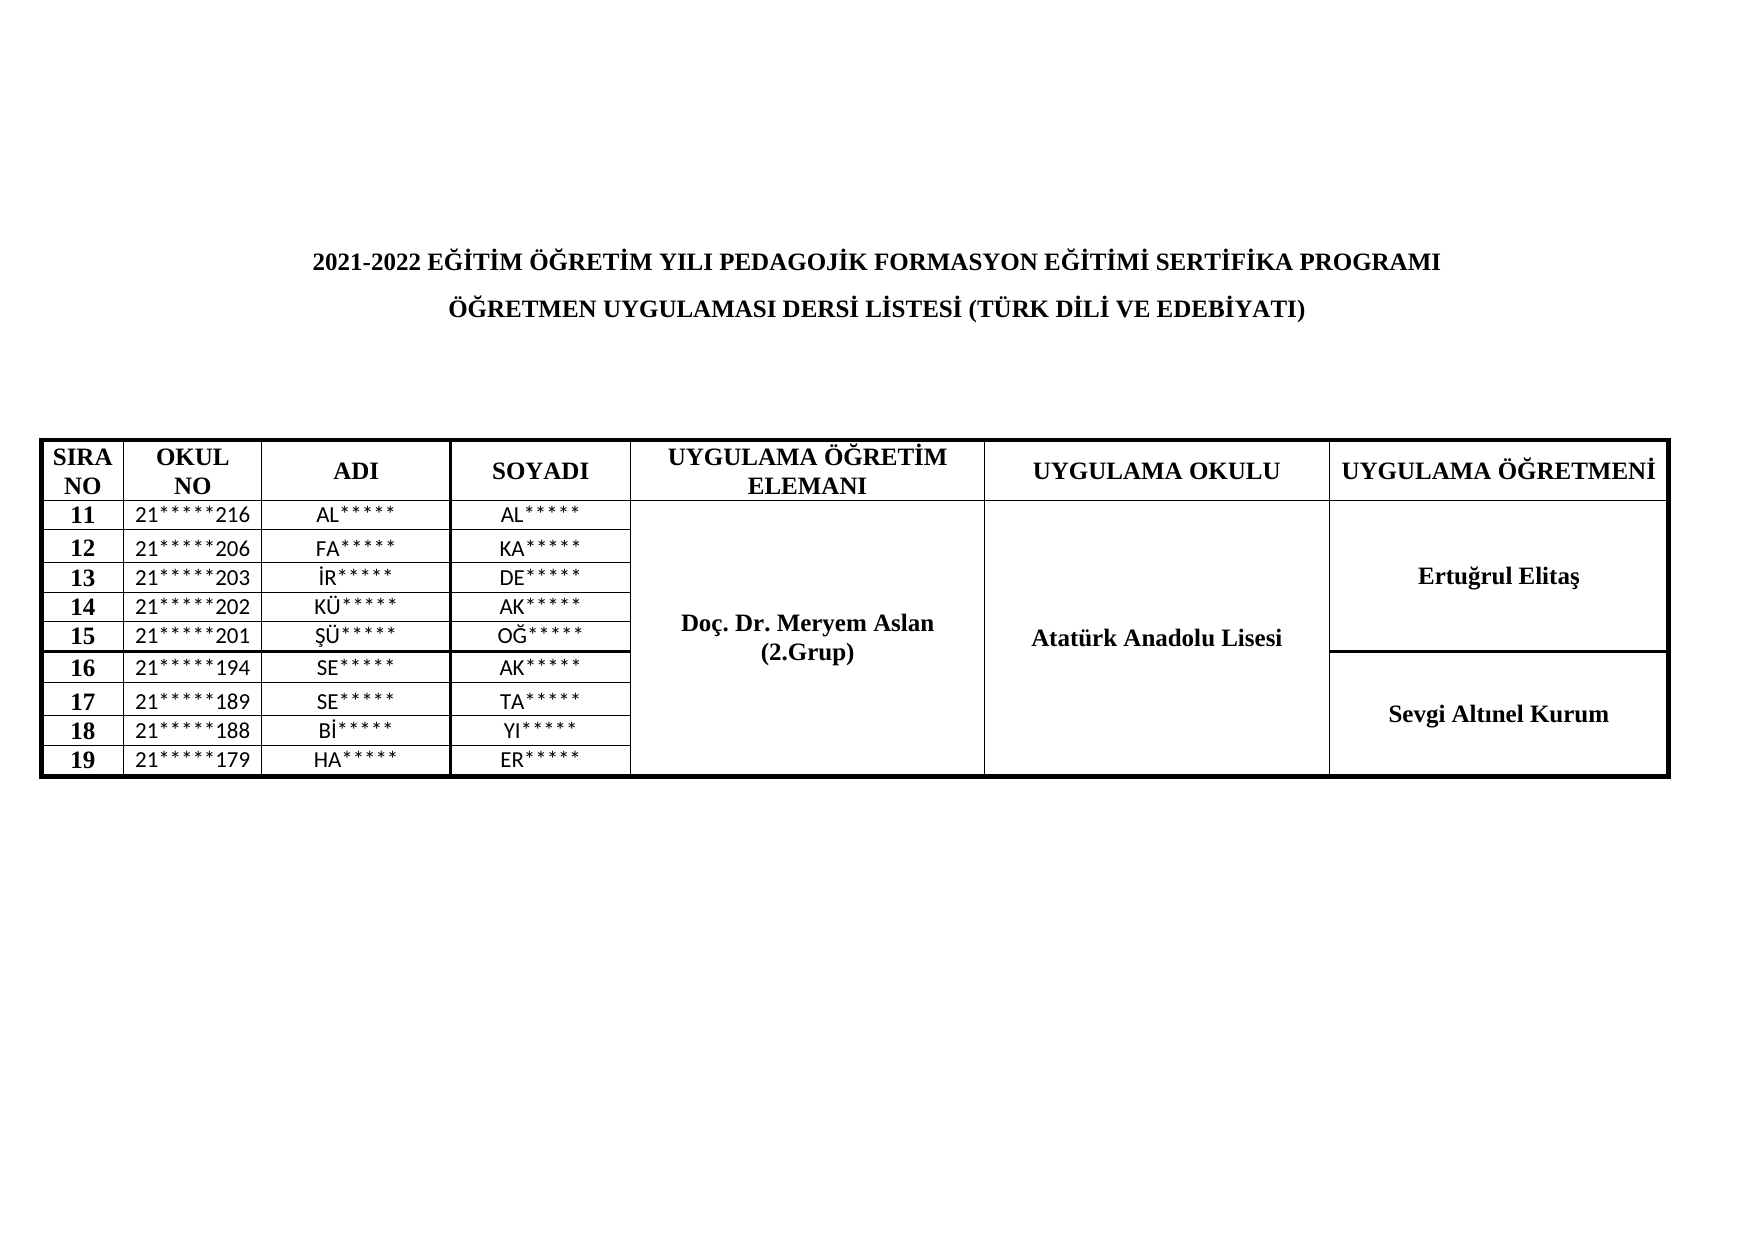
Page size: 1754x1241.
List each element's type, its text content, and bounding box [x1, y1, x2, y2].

text 2021-2022 EĞİTİM ÖĞRETİM YILI PEDAGOJİK FORMASYON EĞİTİMİ SERTİFİKA PROGRAMI [148, 247, 1606, 275]
table_header UYGULAMA OKULU [985, 442, 1329, 499]
table_cell YI***** [452, 716, 630, 745]
table_cell KÜ***** [262, 593, 449, 621]
table_cell HA***** [262, 746, 449, 774]
table_cell İR***** [262, 563, 449, 592]
table_cell 21*****206 [124, 530, 261, 562]
table_header OKUL NO [124, 442, 261, 499]
table_cell 21*****179 [124, 746, 261, 774]
table_cell 14 [44, 593, 123, 621]
table_cell AK***** [452, 593, 630, 621]
table_cell SE***** [262, 653, 449, 682]
table_cell 17 [44, 683, 123, 715]
table_cell 13 [44, 563, 123, 592]
text ÖĞRETMEN UYGULAMASI DERSİ LİSTESİ (TÜRK DİLİ VE EDEBİYATI) [148, 294, 1606, 323]
table_cell TA***** [452, 683, 630, 715]
table_cell 15 [44, 622, 123, 650]
table_cell KA***** [452, 530, 630, 562]
table_header UYGULAMA ÖĞRETİM ELEMANI [631, 442, 984, 499]
table_cell AL***** [452, 501, 630, 529]
table_cell 21*****201 [124, 622, 261, 650]
table_cell Sevgi Altınel Kurum [1330, 653, 1666, 774]
table_cell 16 [44, 653, 123, 682]
table_cell Atatürk Anadolu Lisesi [985, 501, 1329, 774]
table_cell OĞ***** [452, 622, 630, 650]
table_header ADI [262, 442, 449, 499]
table_cell DE***** [452, 563, 630, 592]
table_cell SE***** [262, 683, 449, 715]
table_cell 18 [44, 716, 123, 745]
table_cell Bİ***** [262, 716, 449, 745]
table_cell 21*****194 [124, 653, 261, 682]
table_cell 11 [44, 501, 123, 529]
table_header SIRA NO [44, 442, 123, 499]
table_cell AL***** [262, 501, 449, 529]
table_cell AK***** [452, 653, 630, 682]
table_cell 19 [44, 746, 123, 774]
table_cell 21*****216 [124, 501, 261, 529]
table_cell 21*****202 [124, 593, 261, 621]
table_cell Ertuğrul Elitaş [1330, 501, 1666, 650]
table_cell 21*****188 [124, 716, 261, 745]
table_cell 12 [44, 530, 123, 562]
table_header UYGULAMA ÖĞRETMENİ [1330, 442, 1666, 499]
table_cell ER***** [452, 746, 630, 774]
table_cell 21*****203 [124, 563, 261, 592]
table_cell Doç. Dr. Meryem Aslan (2.Grup) [631, 501, 984, 774]
table_cell FA***** [262, 530, 449, 562]
table_cell ŞÜ***** [262, 622, 449, 650]
table_header SOYADI [452, 442, 630, 499]
table_cell 21*****189 [124, 683, 261, 715]
